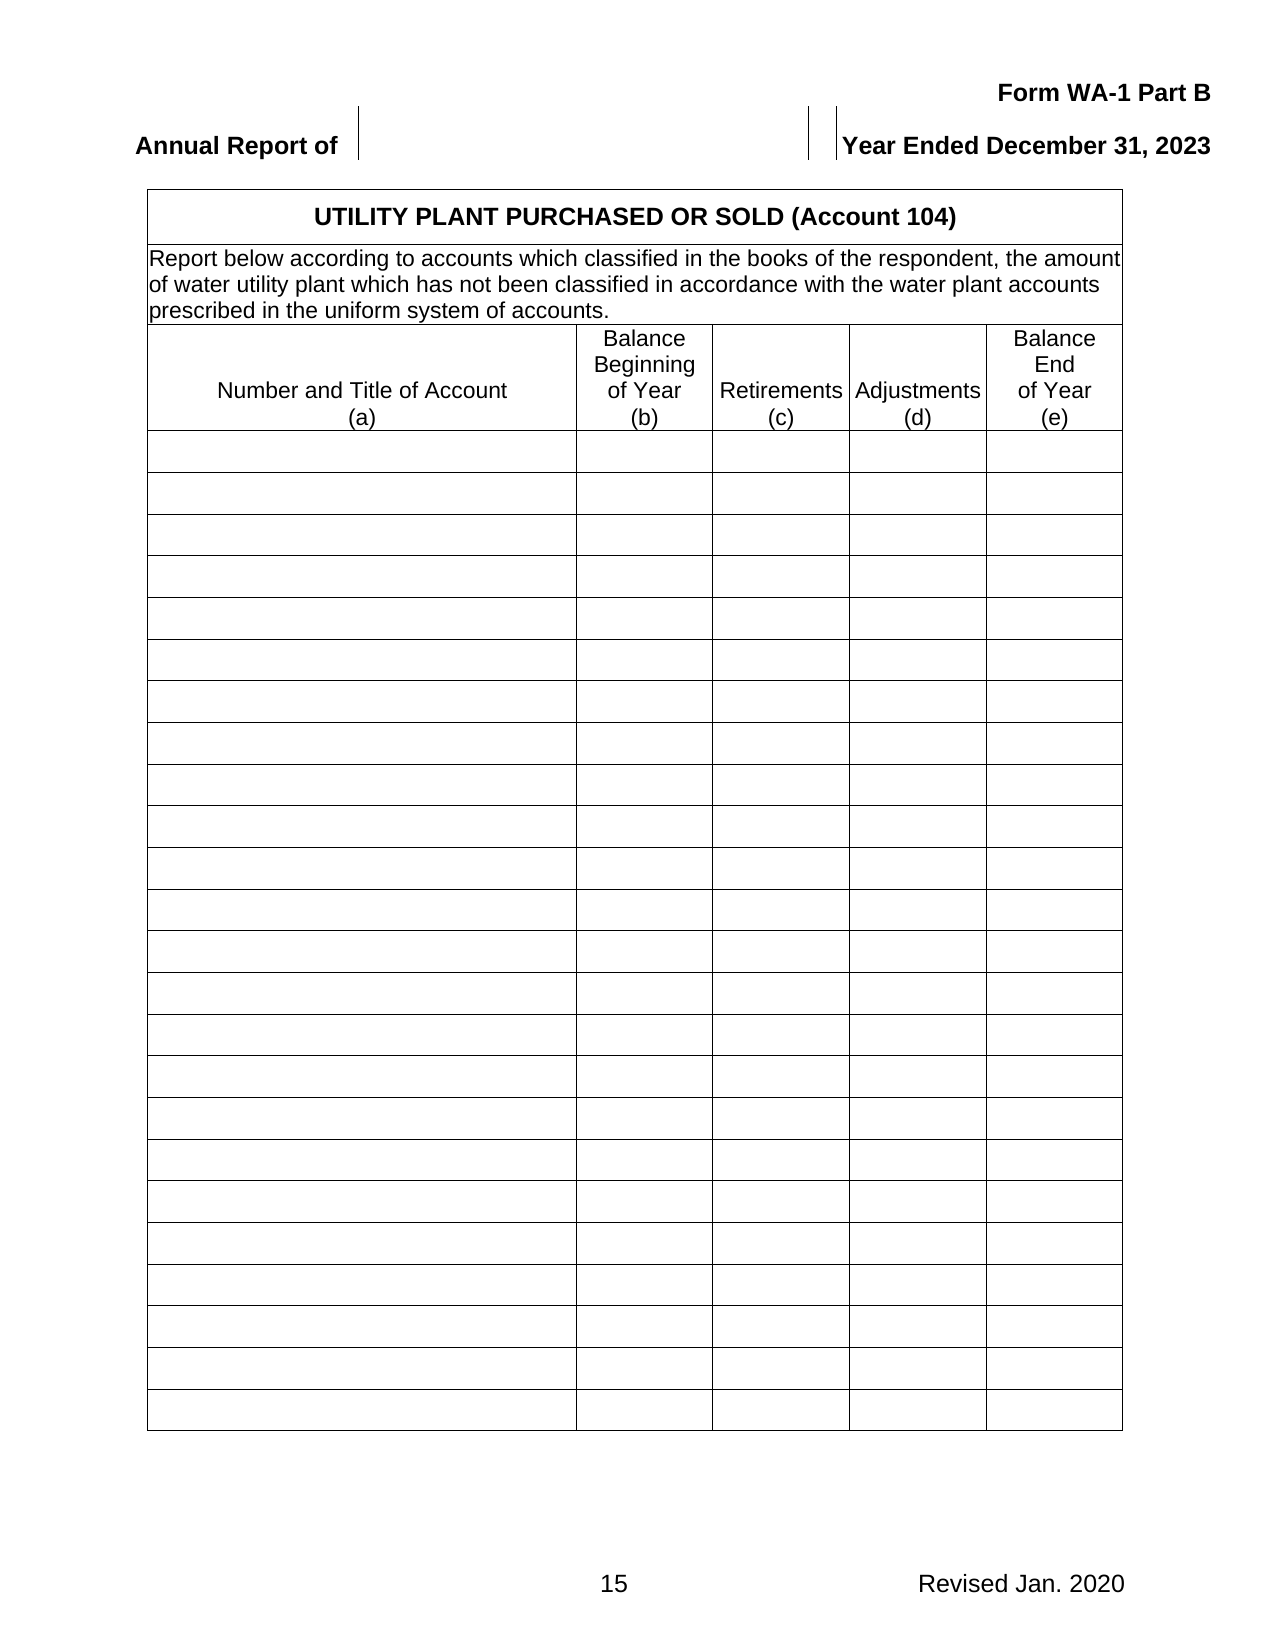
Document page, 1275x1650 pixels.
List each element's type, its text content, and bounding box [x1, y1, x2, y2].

table_cell [987, 1098, 1122, 1138]
table_cell [148, 681, 576, 722]
table_cell [577, 1265, 712, 1305]
table_cell [987, 806, 1122, 847]
table_cell [713, 681, 849, 722]
table_cell [713, 598, 849, 638]
table_cell [148, 556, 576, 597]
table_cell [987, 515, 1122, 555]
table_cell [987, 765, 1122, 805]
table_cell [850, 931, 986, 972]
table_cell [987, 1306, 1122, 1347]
table_cell [148, 431, 576, 472]
table_cell [713, 1223, 849, 1263]
table_cell [713, 1348, 849, 1388]
table_cell [850, 1390, 986, 1430]
table_cell [577, 556, 712, 597]
table_cell [850, 723, 986, 763]
table_cell [987, 473, 1122, 513]
table_cell [148, 765, 576, 805]
table_cell [987, 931, 1122, 972]
table_cell [577, 1348, 712, 1388]
table_cell Retirements (c) [713, 325, 849, 430]
table_cell [850, 806, 986, 847]
table_cell [577, 765, 712, 805]
table_cell [148, 515, 576, 555]
table_cell Report below according to accounts which classified in the books of the respondent, the amount of water utility plant which has not been classified in accordance with the water plant accounts prescribed in the uniform system of accounts. [148, 245, 1122, 324]
table_cell [713, 1390, 849, 1430]
table_cell [148, 640, 576, 680]
table_cell [148, 1348, 576, 1388]
table_cell [713, 973, 849, 1013]
table_cell [577, 931, 712, 972]
table_cell [713, 931, 849, 972]
table_cell [577, 973, 712, 1013]
table_cell Balance End of Year (e) [987, 325, 1122, 430]
table_cell [987, 1056, 1122, 1097]
table_cell [577, 515, 712, 555]
table_cell [148, 1181, 576, 1222]
table_cell [850, 681, 986, 722]
table_cell Balance Beginning of Year (b) [577, 325, 712, 430]
table_cell [987, 598, 1122, 638]
table_cell [577, 473, 712, 513]
table_cell [850, 640, 986, 680]
table_cell [148, 1015, 576, 1055]
table_cell [148, 1140, 576, 1180]
table_cell Number and Title of Account (a) [148, 325, 576, 430]
table_cell [148, 1098, 576, 1138]
table_cell [987, 681, 1122, 722]
table_cell [577, 681, 712, 722]
table_cell [850, 1265, 986, 1305]
table_cell [713, 765, 849, 805]
table_cell [987, 556, 1122, 597]
table_cell [713, 806, 849, 847]
table_header UTILITY PLANT PURCHASED OR SOLD (Account 104) [148, 190, 1122, 243]
table_cell [850, 1223, 986, 1263]
table_cell [148, 1390, 576, 1430]
table_cell [713, 640, 849, 680]
table_cell [577, 890, 712, 930]
table_cell [987, 973, 1122, 1013]
table_cell [148, 473, 576, 513]
table_cell [148, 723, 576, 763]
table_cell [148, 1056, 576, 1097]
table_cell [713, 1015, 849, 1055]
table_cell [713, 890, 849, 930]
table_cell [577, 1098, 712, 1138]
table_cell [577, 806, 712, 847]
table_cell Adjustments (d) [850, 325, 986, 430]
table_cell [850, 473, 986, 513]
table_cell [850, 765, 986, 805]
table_cell [987, 848, 1122, 888]
table_cell [148, 1306, 576, 1347]
table_cell [577, 1390, 712, 1430]
table_cell [850, 1098, 986, 1138]
table_cell [713, 1056, 849, 1097]
table_cell [987, 1348, 1122, 1388]
table_cell [577, 1056, 712, 1097]
table_cell [148, 1223, 576, 1263]
table_cell [713, 515, 849, 555]
table_cell [577, 640, 712, 680]
table_cell [987, 431, 1122, 472]
table_cell [713, 1098, 849, 1138]
table_cell [987, 640, 1122, 680]
table_cell [713, 1265, 849, 1305]
table_cell [577, 431, 712, 472]
table_cell [713, 556, 849, 597]
table_cell [850, 890, 986, 930]
table_cell [713, 1181, 849, 1222]
table_cell [850, 431, 986, 472]
table_cell [987, 1181, 1122, 1222]
table_cell [850, 1140, 986, 1180]
table_cell [148, 848, 576, 888]
table_cell [577, 598, 712, 638]
table_cell [713, 848, 849, 888]
table_cell [713, 473, 849, 513]
table_cell [850, 1015, 986, 1055]
table_cell [987, 890, 1122, 930]
table_cell [850, 598, 986, 638]
table_cell [987, 1390, 1122, 1430]
table_cell [577, 1015, 712, 1055]
table_cell [148, 806, 576, 847]
table_cell [577, 848, 712, 888]
table_cell [987, 1265, 1122, 1305]
table_cell [987, 1015, 1122, 1055]
table_cell [713, 723, 849, 763]
table_cell [850, 1348, 986, 1388]
table_cell [850, 515, 986, 555]
table_cell [577, 1223, 712, 1263]
table_cell [987, 1223, 1122, 1263]
table_cell [850, 848, 986, 888]
table_cell [850, 973, 986, 1013]
table_cell [987, 723, 1122, 763]
table_cell [713, 1306, 849, 1347]
table_cell [148, 931, 576, 972]
table_cell [850, 1056, 986, 1097]
table_cell [148, 1265, 576, 1305]
table_cell [148, 890, 576, 930]
table_cell [148, 973, 576, 1013]
table_cell [713, 1140, 849, 1180]
table_cell [713, 431, 849, 472]
table_cell [850, 1306, 986, 1347]
table_cell [850, 1181, 986, 1222]
table_cell [148, 598, 576, 638]
table_cell [577, 723, 712, 763]
table_cell [850, 556, 986, 597]
table_cell [577, 1306, 712, 1347]
table_cell [577, 1140, 712, 1180]
table_cell [577, 1181, 712, 1222]
table_cell [987, 1140, 1122, 1180]
